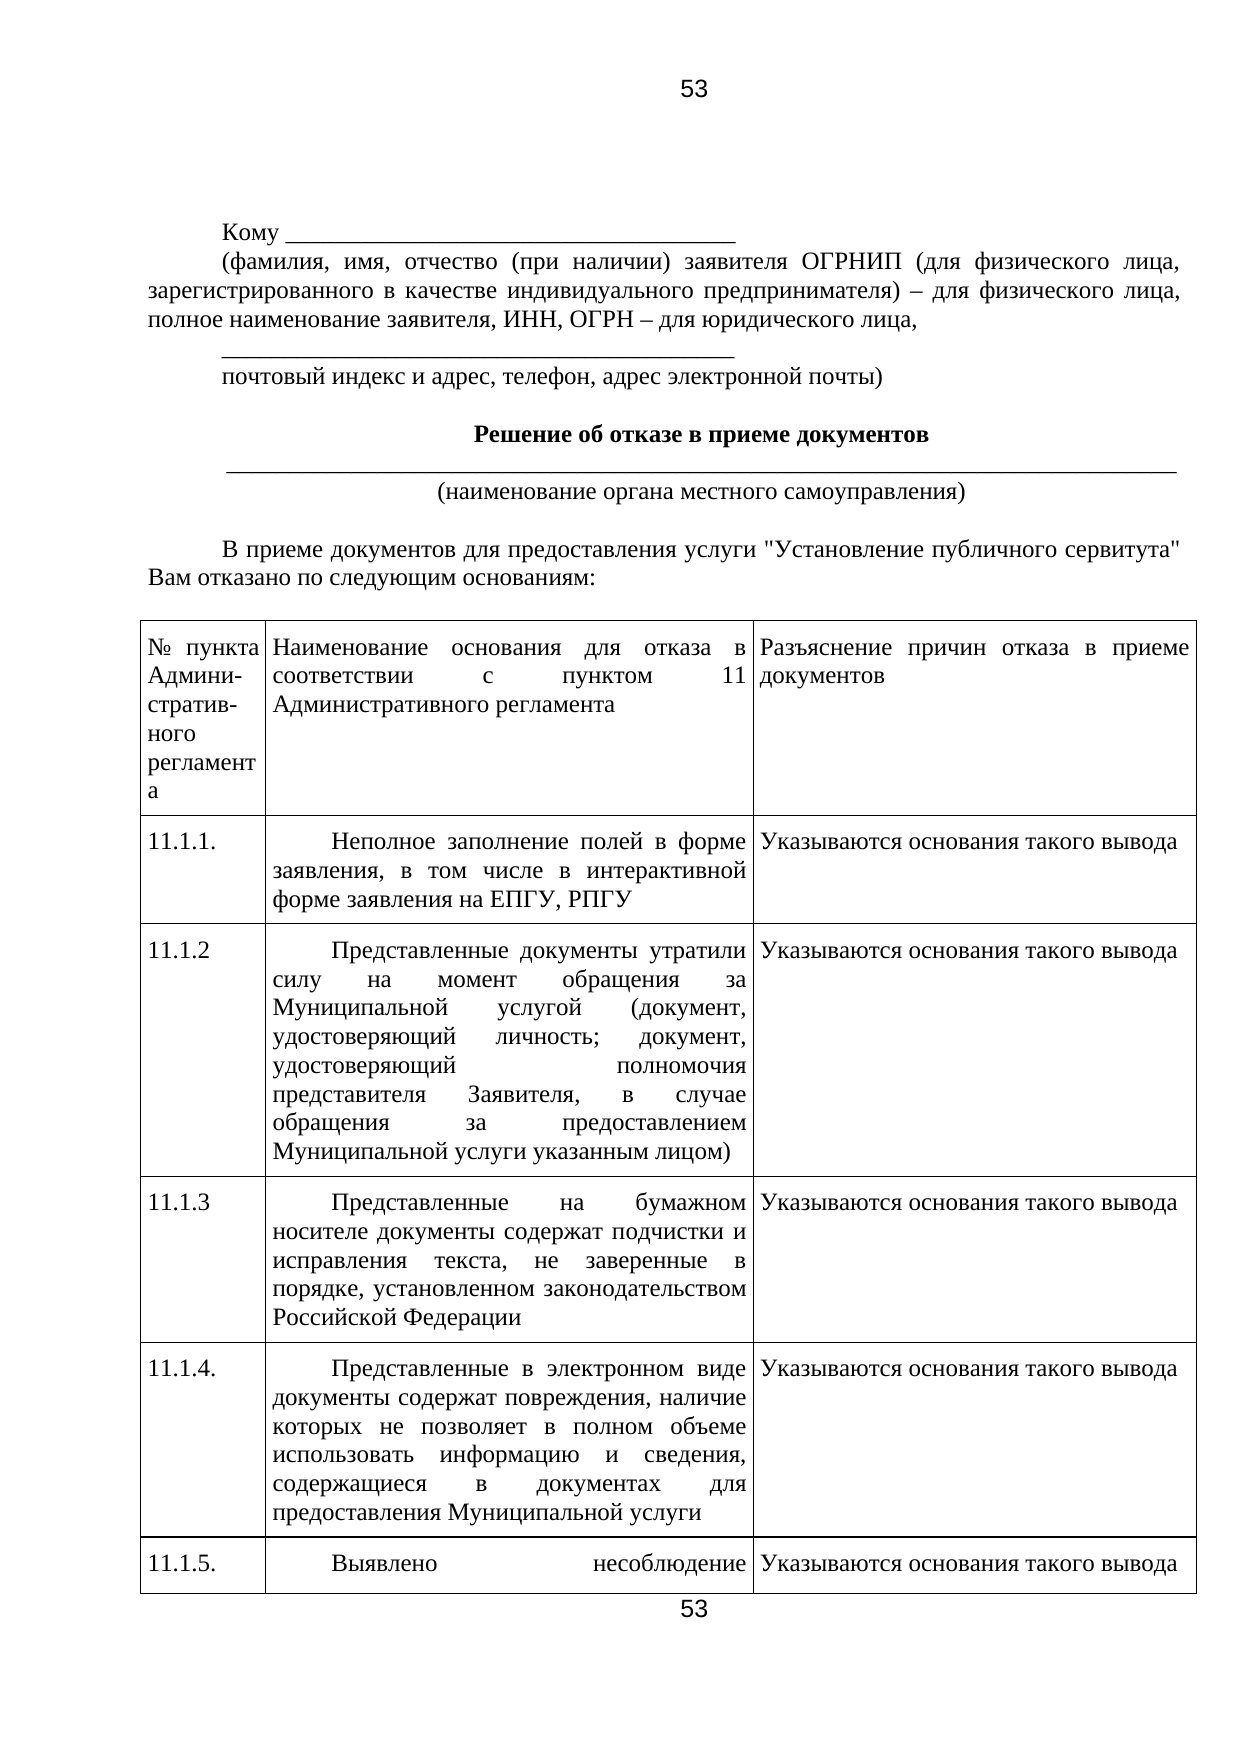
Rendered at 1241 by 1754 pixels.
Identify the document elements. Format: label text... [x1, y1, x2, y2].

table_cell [754, 1538, 1196, 1593]
text Решение об отказе в приеме документов [148, 419, 1181, 447]
text почтовый индекс и адрес, телефон, адрес электронной почты) [148, 361, 1181, 390]
table_cell 11.1.2 [141, 924, 265, 1176]
table_header № пункта Админи-стратив-ного регламента [141, 621, 265, 815]
text (фамилия, имя, отчество (при наличии) заявителя ОГРНИП (для физического лица, зарегистрированного в качестве индивидуального предпринимателя) – для физического лица, полное наименование заявителя, ИНН, ОГРН – для юридического лица, [148, 246, 1181, 332]
table_cell Указываются основания такого вывода [754, 1343, 1196, 1536]
text В приеме документов для предоставления услуги "Установление публичного сервитута" Вам отказано по следующим основаниям: [148, 534, 1181, 591]
table_cell Представленные документы утратили силу на момент обращения за Муниципальной услугой (документ, удостоверяющий личность; документ, удостоверяющий полномочия представителя Заявителя, в случае обращения за предоставлением Муниципальной услуги указанным лицом) [266, 924, 753, 1176]
text Кому ____________________________________ [148, 217, 1181, 246]
table_cell Неполное заполнение полей в форме заявления, в том числе в интерактивной форме заявления на ЕПГУ, РПГУ [266, 816, 753, 923]
table_cell 11.1.3 [141, 1177, 265, 1342]
table_header Разъяснение причин отказа в приеме документов [754, 621, 1196, 815]
table_cell 11.1.4. [141, 1343, 265, 1536]
text ____________________________________________________________________________ [148, 447, 1181, 476]
table_cell Указываются основания такого вывода [754, 924, 1196, 1176]
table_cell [266, 1538, 753, 1593]
table_cell Представленные в электронном виде документы содержат повреждения, наличие которых не позволяет в полном объеме использовать информацию и сведения, содержащиеся в документах для предоставления Муниципальной услуги [266, 1343, 753, 1536]
table_cell Указываются основания такого вывода [754, 1177, 1196, 1342]
table_cell Указываются основания такого вывода [754, 816, 1196, 923]
table_cell 11.1.5. [141, 1538, 265, 1593]
table_cell 11.1.1. [141, 816, 265, 923]
text (наименование органа местного самоуправления) [148, 476, 1181, 505]
text _________________________________________ [148, 332, 1181, 361]
table_cell Представленные на бумажном носителе документы содержат подчистки и исправления текста, не заверенные в порядке, установленном законодательством Российской Федерации [266, 1177, 753, 1342]
table_header Наименование основания для отказа в соответствии с пунктом 11 Административного регламента [266, 621, 753, 815]
